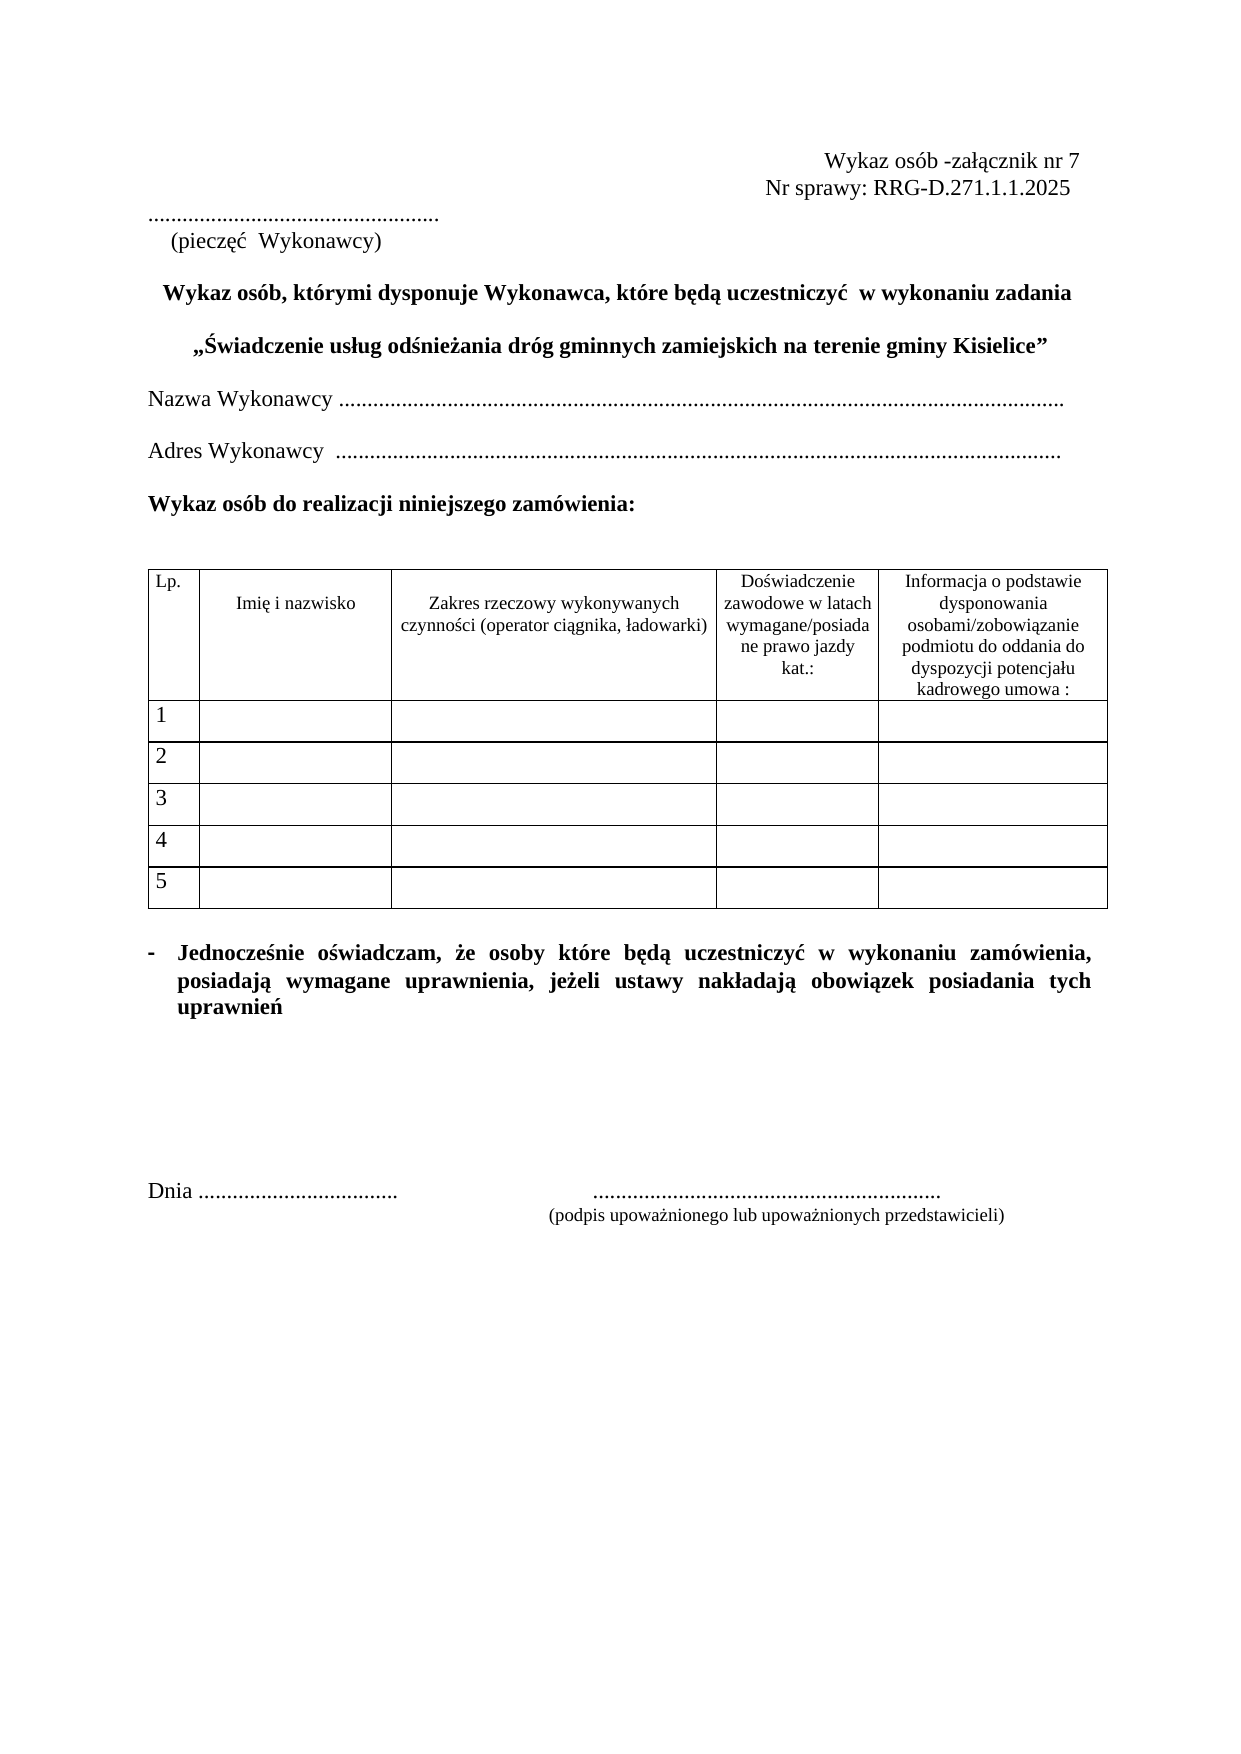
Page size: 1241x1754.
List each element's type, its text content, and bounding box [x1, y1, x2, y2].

text Nazwa Wykonawcy ............................................................................................................................... [148, 385, 1093, 411]
table_header Imię i nazwisko [200, 570, 391, 700]
table_cell [392, 826, 716, 866]
table_cell [879, 701, 1107, 741]
text Wykaz osób, którymi dysponuje Wykonawca, które będą uczestniczyć w wykonaniu zadania „Świadczenie usług odśnieżania dróg gminnych zamiejskich na terenie gminy Kisielice” [148, 279, 1093, 358]
table_cell [200, 743, 391, 783]
table_cell 4 [149, 826, 199, 866]
text Dnia ................................... ............................................................. [148, 1177, 1093, 1204]
table_header Zakres rzeczowy wykonywanych czynności (operator ciągnika, ładowarki) [392, 570, 716, 700]
text (pieczęć Wykonawcy) [148, 227, 1093, 253]
table_cell [879, 826, 1107, 866]
list Jednocześnie oświadczam, że osoby które będą uczestniczyć w wykonaniu zamówienia, posiadają wymagane uprawnienia, jeżeli ustawy nakładają obowiązek posiadania tych uprawnień [148, 935, 1093, 1019]
table_cell [392, 701, 716, 741]
table_cell [392, 868, 716, 908]
table_cell [200, 868, 391, 908]
table_cell 3 [149, 784, 199, 825]
table_cell [717, 701, 878, 741]
table_cell 2 [149, 743, 199, 783]
table_cell [879, 784, 1107, 825]
table_cell [879, 743, 1107, 783]
table_header Informacja o podstawie dysponowania osobami/zobowiązanie podmiotu do oddania do dyspozycji potencjału kadrowego umowa : [879, 570, 1107, 700]
table_cell [200, 826, 391, 866]
text (podpis upoważnionego lub upoważnionych przedstawicieli) [148, 1204, 1093, 1225]
text Adres Wykonawcy ............................................................................................................................... [148, 437, 1093, 464]
table_cell [717, 784, 878, 825]
table_cell [392, 743, 716, 783]
table_cell [879, 868, 1107, 908]
text ................................................... [148, 200, 1093, 227]
table_cell [392, 784, 716, 825]
table_cell [717, 743, 878, 783]
table_cell [200, 701, 391, 741]
text Wykaz osób -załącznik nr 7 [811, 148, 1093, 174]
table_header Doświadczenie zawodowe w latach wymagane/posiadane prawo jazdy kat.: [717, 570, 878, 700]
table_header Lp. [149, 570, 199, 700]
text Nr sprawy: RRG-D.271.1.1.2025 [148, 174, 1093, 200]
table_cell 1 [149, 701, 199, 741]
table_cell [200, 784, 391, 825]
table_cell [717, 868, 878, 908]
table_cell 5 [149, 868, 199, 908]
text Wykaz osób do realizacji niniejszego zamówienia: [148, 490, 1093, 517]
table_cell [717, 826, 878, 866]
